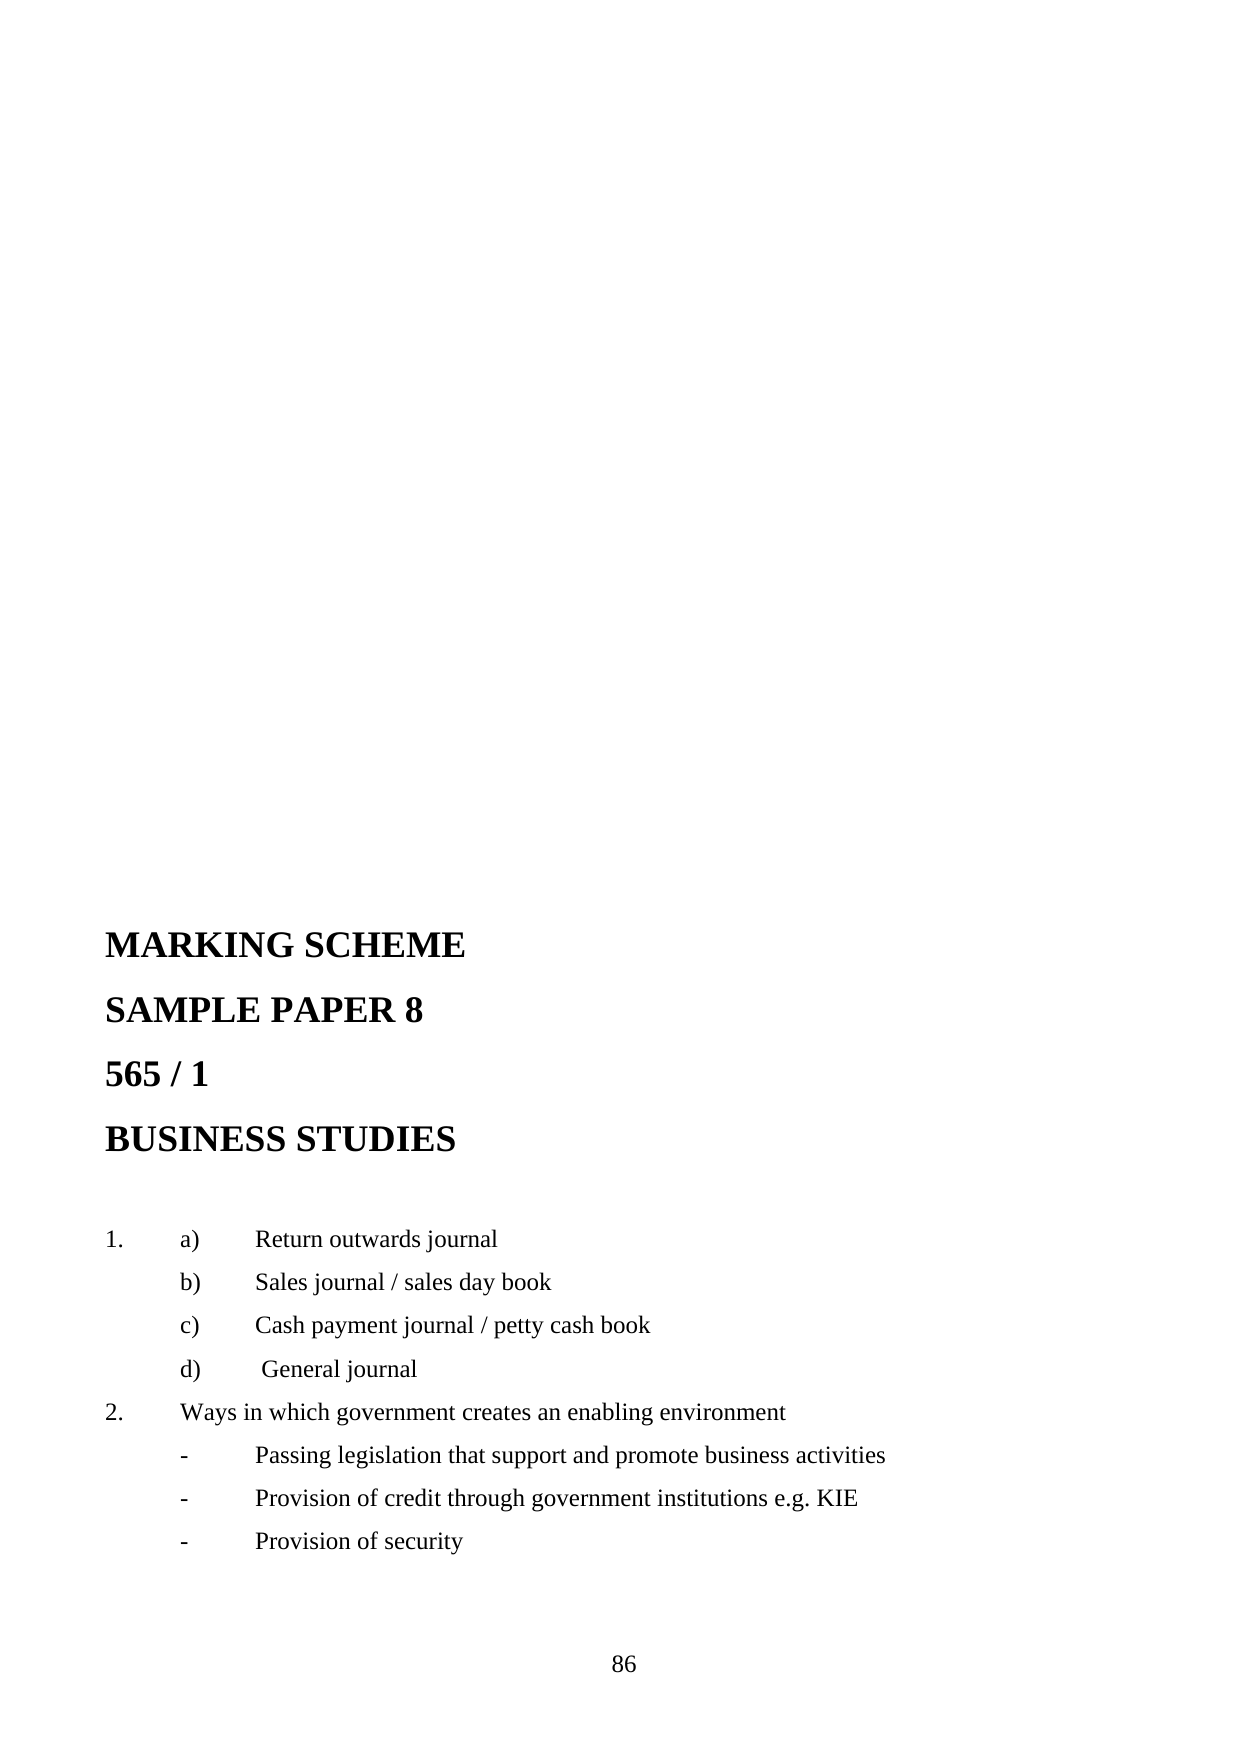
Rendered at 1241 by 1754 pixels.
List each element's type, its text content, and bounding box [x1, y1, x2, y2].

text d) General journal [105, 1354, 1135, 1382]
text 1. a) Return outwards journal [105, 1224, 1135, 1253]
text 2. Ways in which government creates an enabling environment [105, 1397, 1135, 1426]
text - Provision of credit through government institutions e.g. KIE [105, 1483, 1135, 1512]
text 565 / 1 [105, 1052, 1135, 1095]
text c) Cash payment journal / petty cash book [105, 1311, 1135, 1339]
text BUSINESS STUDIES [105, 1117, 1135, 1160]
text MARKING SCHEME [105, 922, 1135, 966]
text SAMPLE PAPER 8 [105, 987, 1135, 1030]
text b) Sales journal / sales day book [105, 1267, 1135, 1296]
text - Passing legislation that support and promote business activities [105, 1440, 1135, 1469]
text - Provision of security [105, 1526, 1135, 1555]
